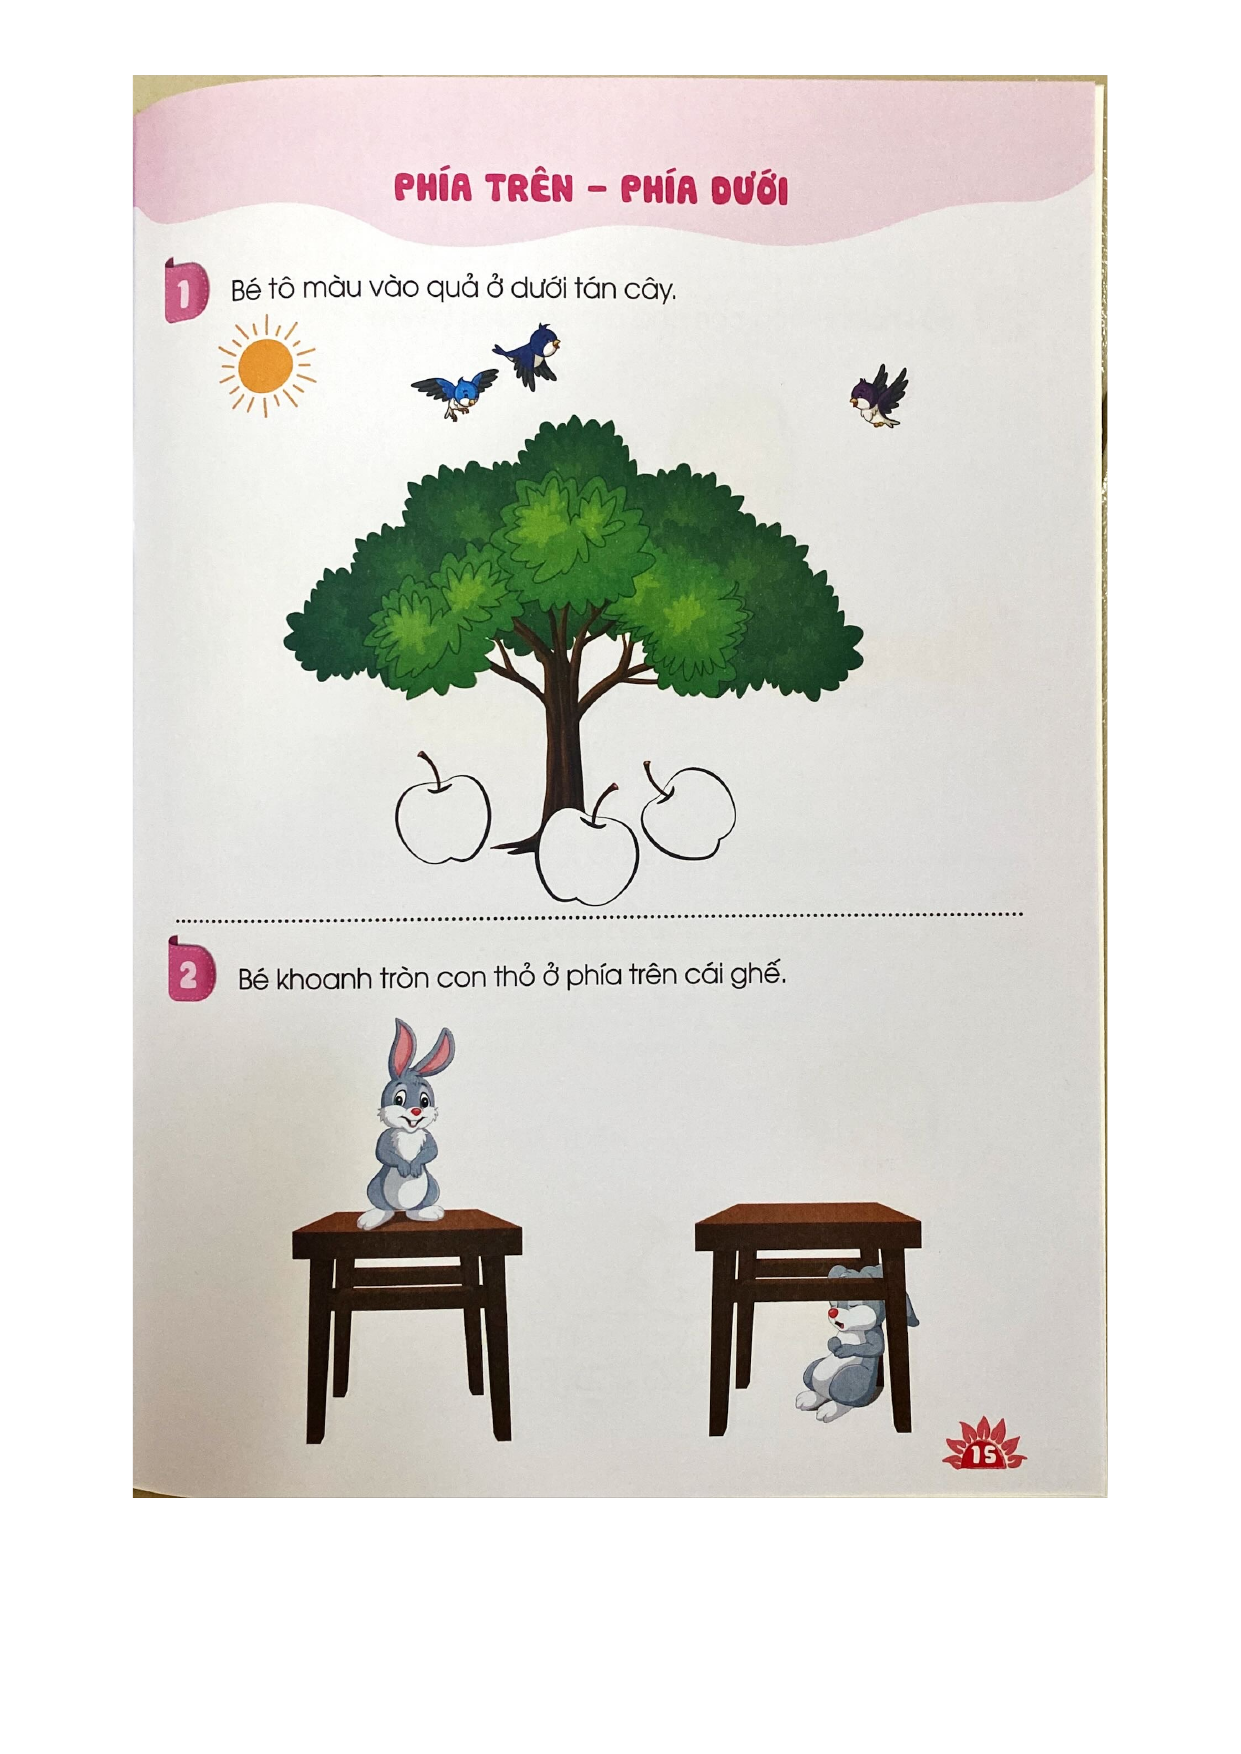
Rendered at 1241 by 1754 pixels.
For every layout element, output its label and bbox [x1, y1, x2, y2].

picture [132, 75, 1108, 1498]
